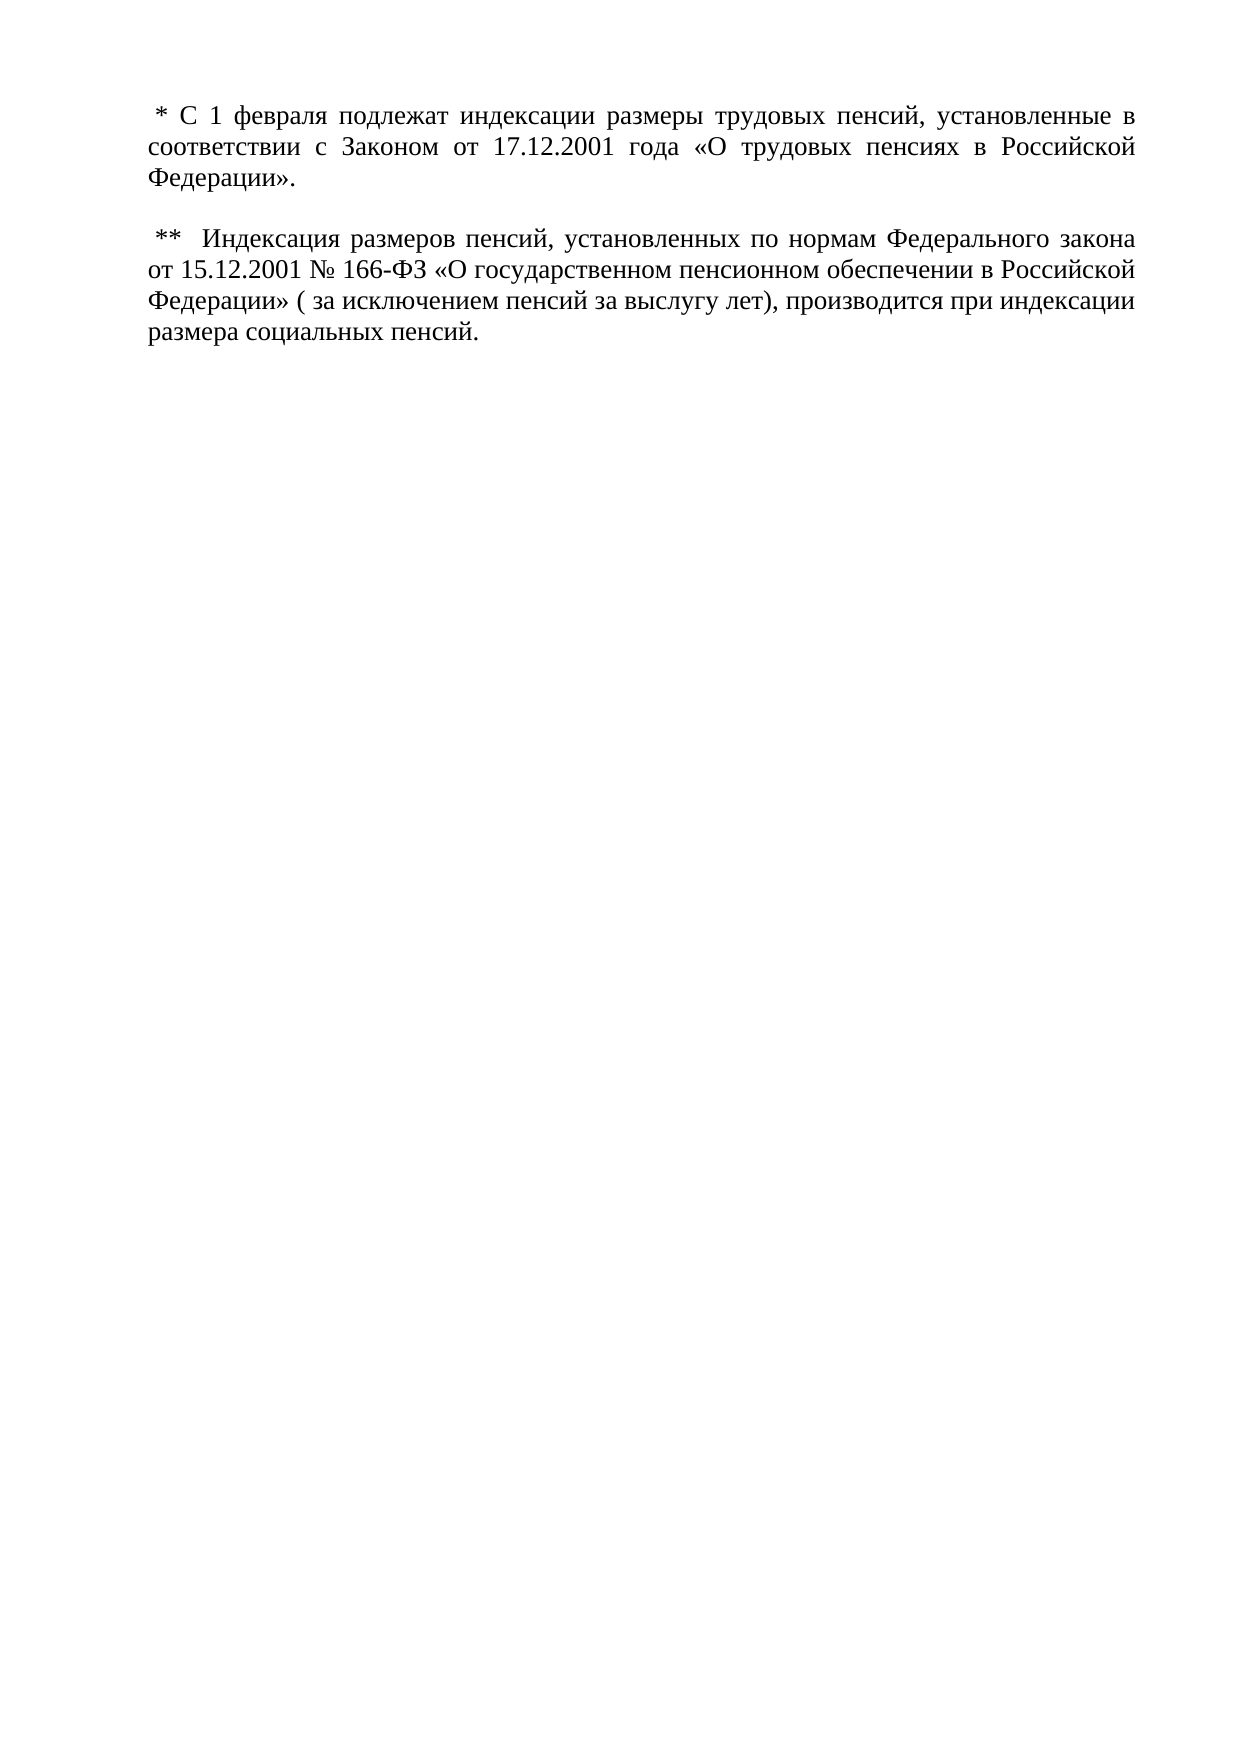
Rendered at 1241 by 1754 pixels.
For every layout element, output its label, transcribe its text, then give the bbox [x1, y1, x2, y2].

text ** Индексация размеров пенсий, установленных по нормам Федерального закона от 15.12.2001 № 166-ФЗ «О государственном пенсионном обеспечении в Российской Федерации» ( за исключением пенсий за выслугу лет), производится при индексации размера социальных пенсий. [148, 222, 1137, 347]
text * С 1 февраля подлежат индексации размеры трудовых пенсий, установленные в соответствии с Законом от 17.12.2001 года «О трудовых пенсиях в Российской Федерации». [148, 99, 1137, 192]
